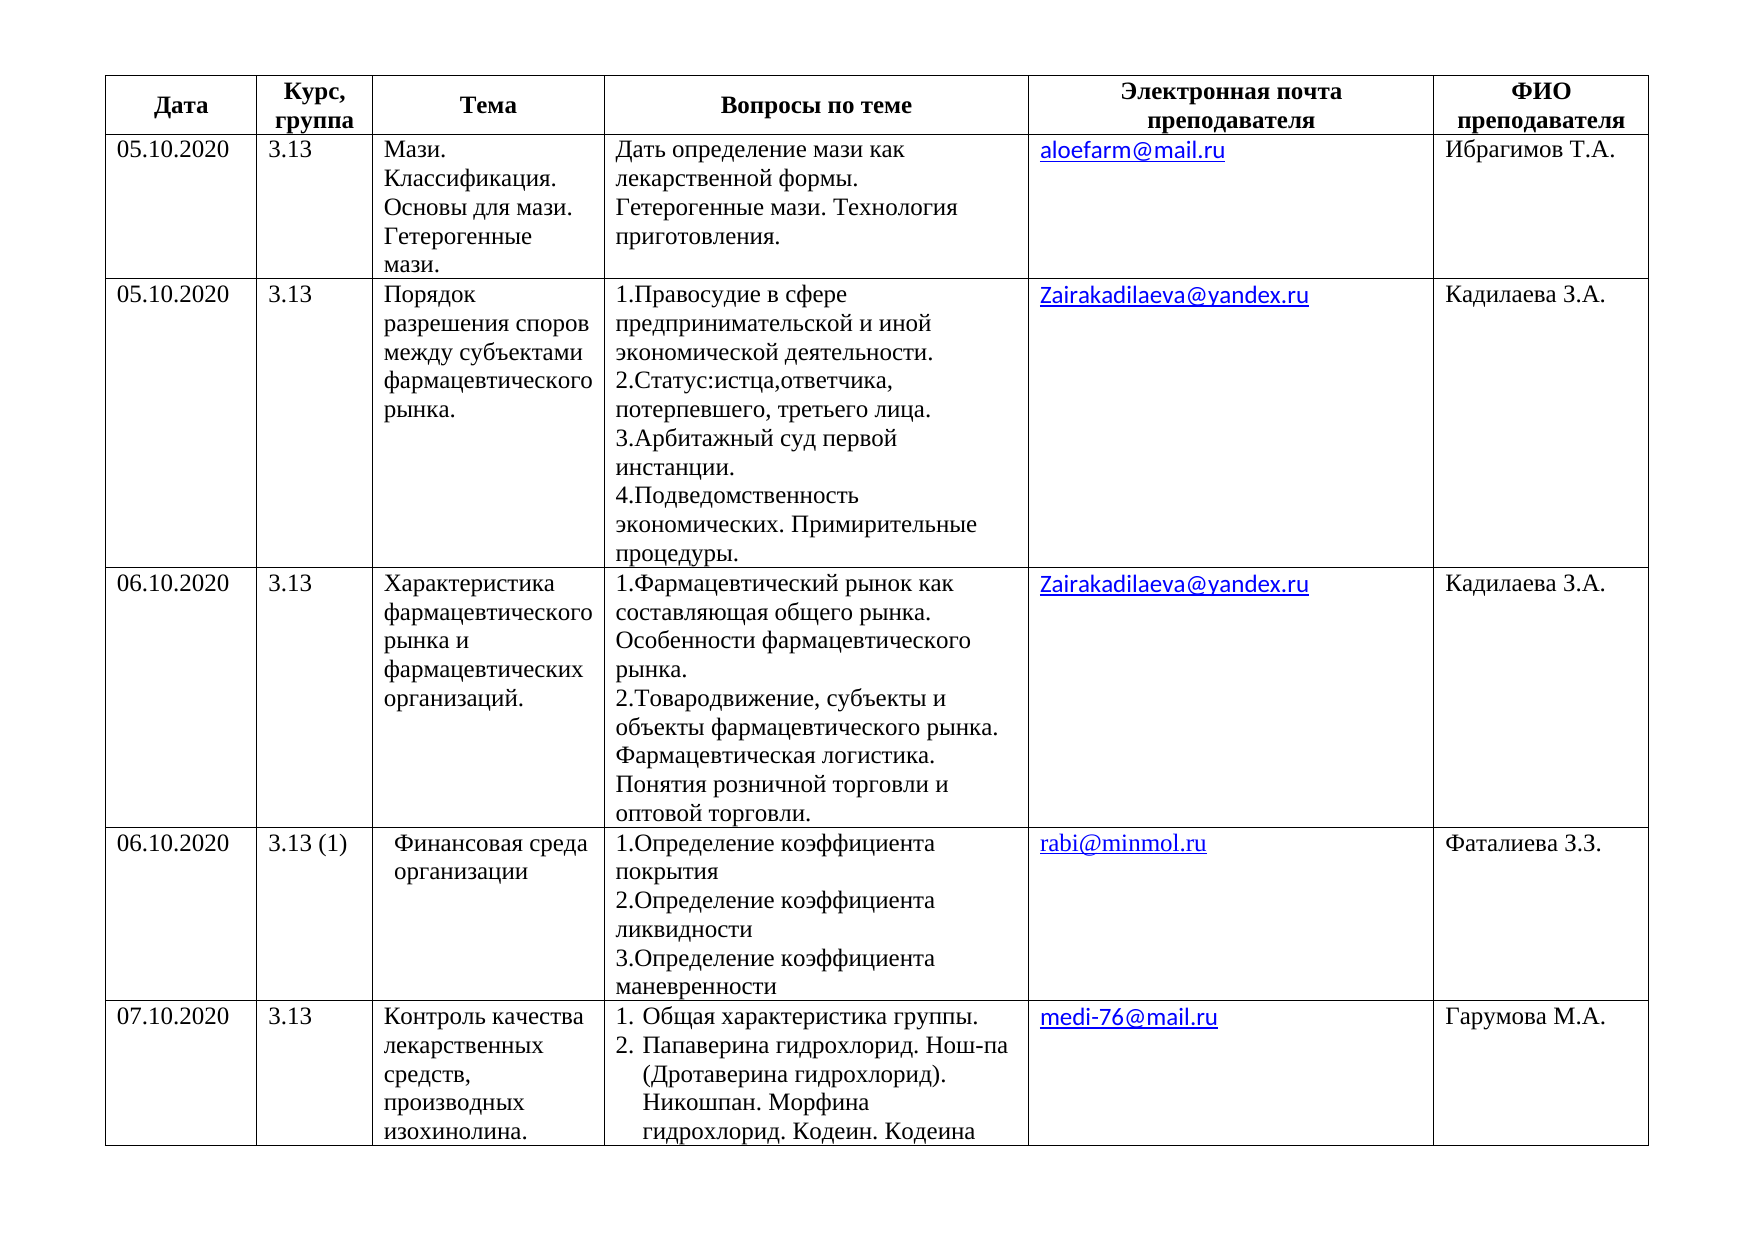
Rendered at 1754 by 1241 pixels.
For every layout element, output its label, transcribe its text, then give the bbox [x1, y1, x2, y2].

table_cell Кадилаева З.А. [1434, 568, 1648, 827]
table_cell 3.13 [257, 135, 372, 278]
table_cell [373, 1001, 604, 1145]
table_cell 05.10.2020 [106, 135, 256, 278]
table_cell 3.13 (1) [257, 828, 372, 1000]
table_cell 05.10.2020 [106, 279, 256, 567]
table_cell 3.13 [257, 568, 372, 827]
table_cell Мази. Классификация. Основы для мази. Гетерогенные мази. [373, 135, 604, 278]
table_cell aloefarm@mail.ru [1029, 135, 1433, 278]
table_cell 07.10.2020 [106, 1001, 256, 1145]
table_header Тема [373, 76, 604, 133]
table_header Вопросы по теме [605, 76, 1028, 133]
table_cell 3.13 [257, 1001, 372, 1145]
table_cell Дать определение мази как лекарственной формы. Гетерогенные мази. Технология приготовления. [605, 135, 1028, 278]
table_cell 1.Определение коэффициента покрытия 2.Определение коэффициента ликвидности 3.Определение коэффициента маневренности [605, 828, 1028, 1000]
table_cell 06.10.2020 [106, 828, 256, 1000]
table_cell Фаталиева З.З. [1434, 828, 1648, 1000]
table_cell Zairakadilaeva@yandex.ru [1029, 279, 1433, 567]
table_cell Характеристика фармацевтического рынка и фармацевтических организаций. [373, 568, 604, 827]
table_cell 06.10.2020 [106, 568, 256, 827]
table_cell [605, 1001, 1028, 1145]
table_cell 1.Фармацевтический рынок как составляющая общего рынка. Особенности фармацевтического рынка. 2.Товародвижение, субъекты и объекты фармацевтического рынка. Фармацевтическая логистика. Понятия розничной торговли и оптовой торговли. [605, 568, 1028, 827]
table_cell Порядок разрешения споров между субъектами фармацевтического рынка. [373, 279, 604, 567]
table_cell 3.13 [257, 279, 372, 567]
table_cell medi-76@mail.ru [1029, 1001, 1433, 1145]
table_cell Кадилаева З.А. [1434, 279, 1648, 567]
table_cell rabi@minmol.ru [1029, 828, 1433, 1000]
table_header Дата [106, 76, 256, 133]
table_header ФИО преподавателя [1434, 76, 1648, 133]
table_cell Zairakadilaeva@yandex.ru [1029, 568, 1433, 827]
table_cell 1.Правосудие в сфере предпринимательской и иной экономической деятельности. 2.Статус:истца,ответчика, потерпевшего, третьего лица. 3.Арбитажный суд первой инстанции. 4.Подведомственность экономических. Примирительные процедуры. [605, 279, 1028, 567]
table_header Курс, группа [257, 76, 372, 133]
table_cell Гарумова М.А. [1434, 1001, 1648, 1145]
table_header Электронная почта преподавателя [1029, 76, 1433, 133]
table_cell Ибрагимов Т.А. [1434, 135, 1648, 278]
table_cell Финансовая среда организации [373, 828, 604, 1000]
